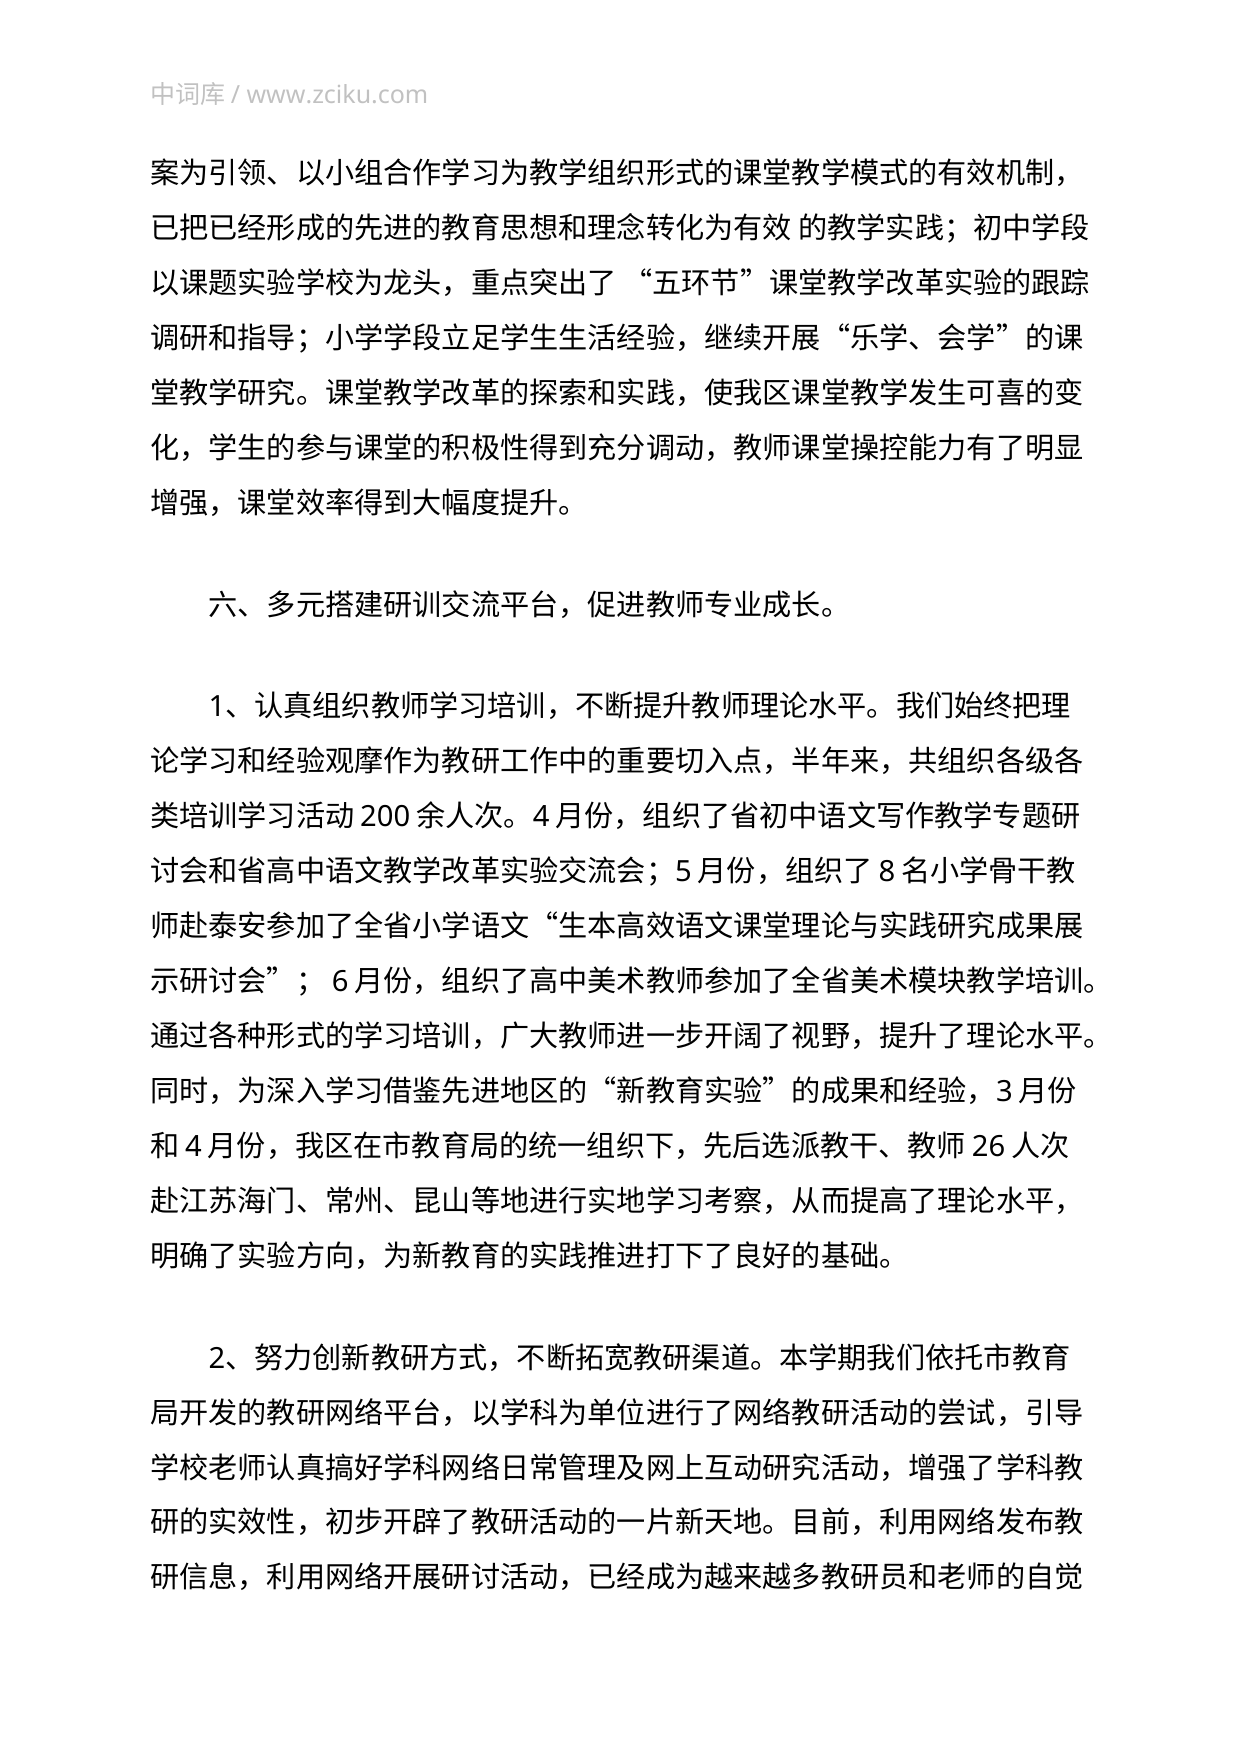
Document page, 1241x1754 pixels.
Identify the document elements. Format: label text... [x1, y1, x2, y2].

text 六、多元搭建研训交流平台，促进教师专业成长。 [150, 581, 1090, 623]
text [150, 1334, 1090, 1596]
text 1、认真组织教师学习培训，不断提升教师理论水平。我们始终把理论学习和经验观摩作为教研工作中的重要切入点，半年来，共组织各级各类培训学习活动200余人次。4月份，组织了省初中语文写作教学专题研讨会和省高中语文教学改革实验交流会；5月份，组织了8名小学骨干教师赴泰安参加了全省小学语文“生本高效语文课堂理论与实践研究成果展示研讨会”； 6月份，组织了高中美术教师参加了全省美术模块教学培训。通过各种形式的学习培训，广大教师进一步开阔了视野，提升了理论水平。同时，为深入学习借鉴先进地区的“新教育实验”的成果和经验，3月份和4月份，我区在市教育局的统一组织下，先后选派教干、教师26人次赴江苏海门、常州、昆山等地进行实地学习考察，从而提高了理论水平，明确了实验方向，为新教育的实践推进打下了良好的基础。 [150, 683, 1090, 1275]
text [150, 150, 1090, 522]
